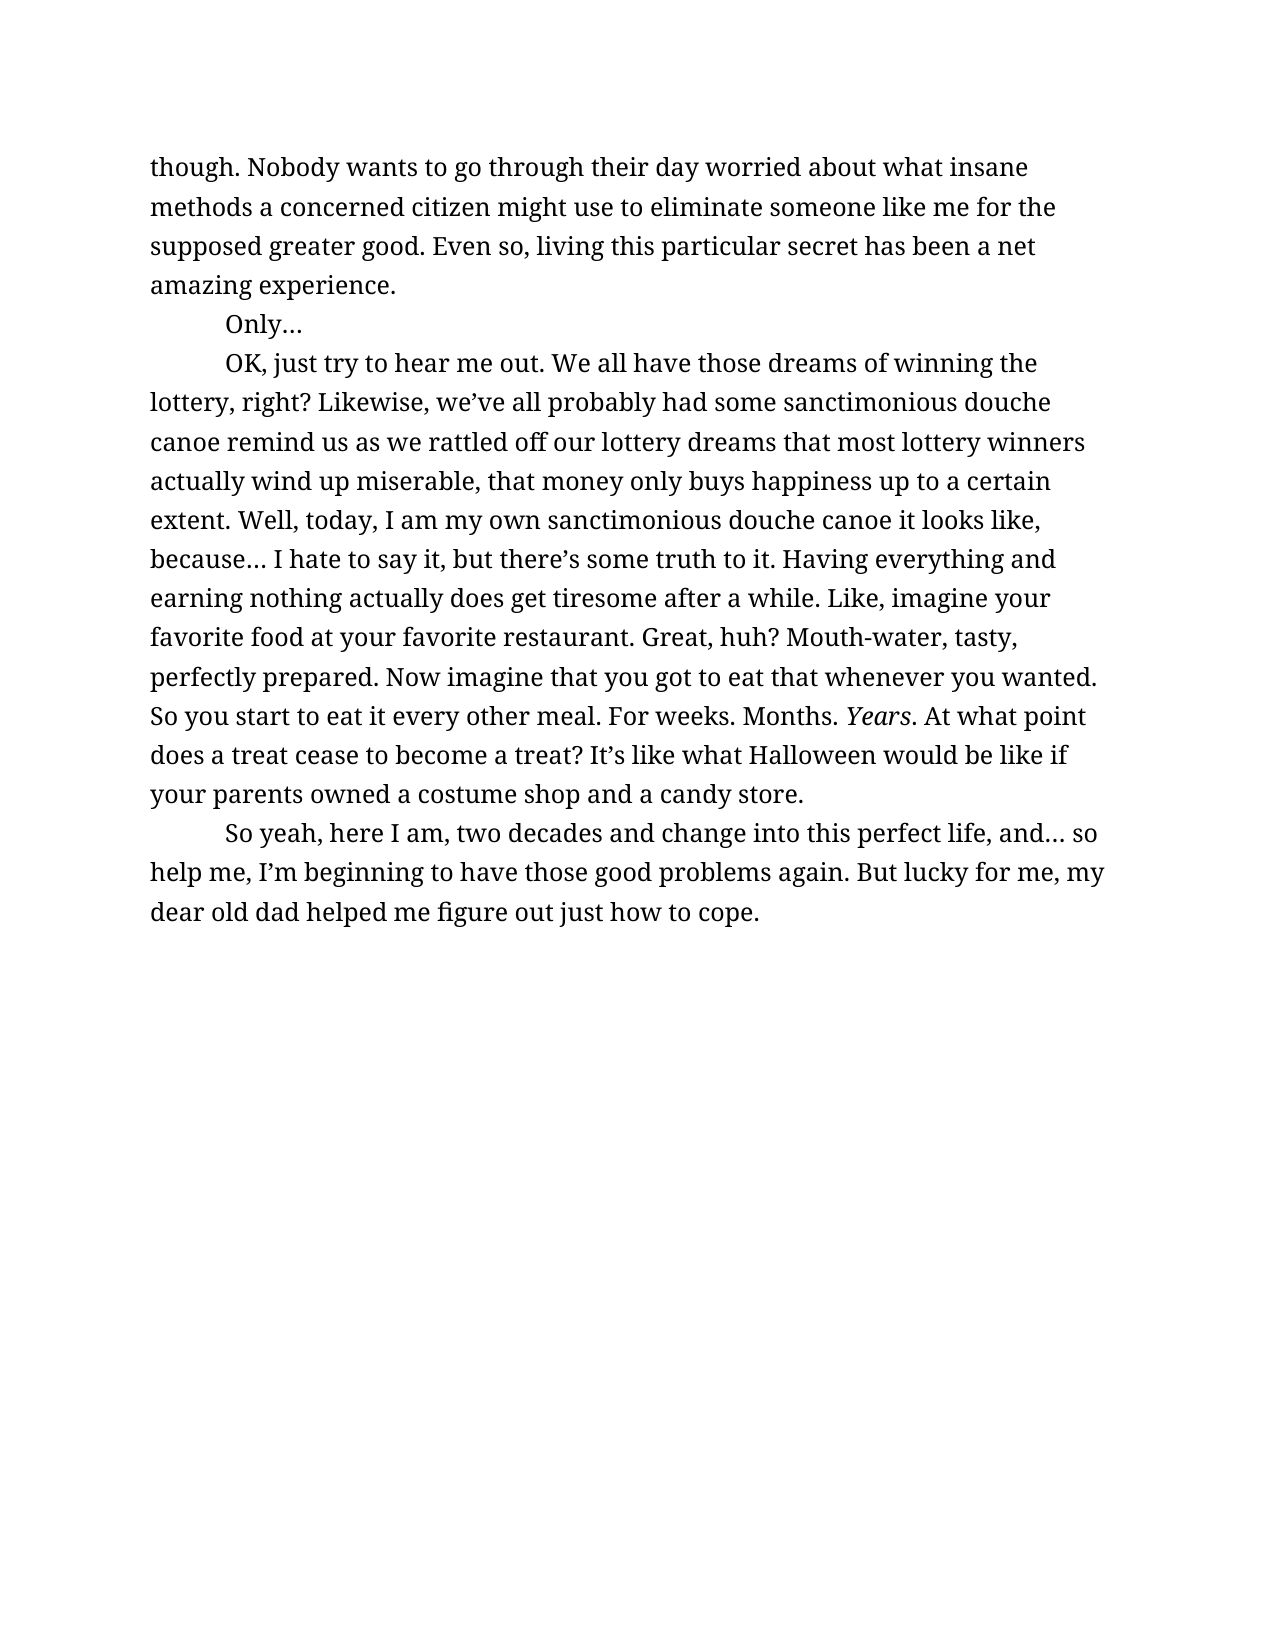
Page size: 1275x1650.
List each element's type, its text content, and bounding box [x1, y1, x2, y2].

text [150, 150, 1125, 302]
text Only… [150, 307, 1125, 341]
text OK, just try to hear me out. We all have those dreams of winning the lottery, right? Likewise, we’ve all probably had some sanctimonious douche canoe remind us as we rattled off our lottery dreams that most lottery winners actually wind up miserable, that money only buys happiness up to a certain extent. Well, today, I am my own sanctimonious douche canoe it looks like, because… I hate to say it, but there’s some truth to it. Having everything and earning nothing actually does get tiresome after a while. Like, imagine your favorite food at your favorite restaurant. Great, huh? Mouth-water, tasty, perfectly prepared. Now imagine that you got to eat that whenever you wanted. So you start to eat it every other meal. For weeks. Months. Years. At what point does a treat cease to become a treat? It’s like what Halloween would be like if your parents owned a costume shop and a candy store. [150, 346, 1125, 811]
text So yeah, here I am, two decades and change into this perfect life, and… so help me, I’m beginning to have those good problems again. But lucky for me, my dear old dad helped me figure out just how to cope. [150, 816, 1125, 928]
